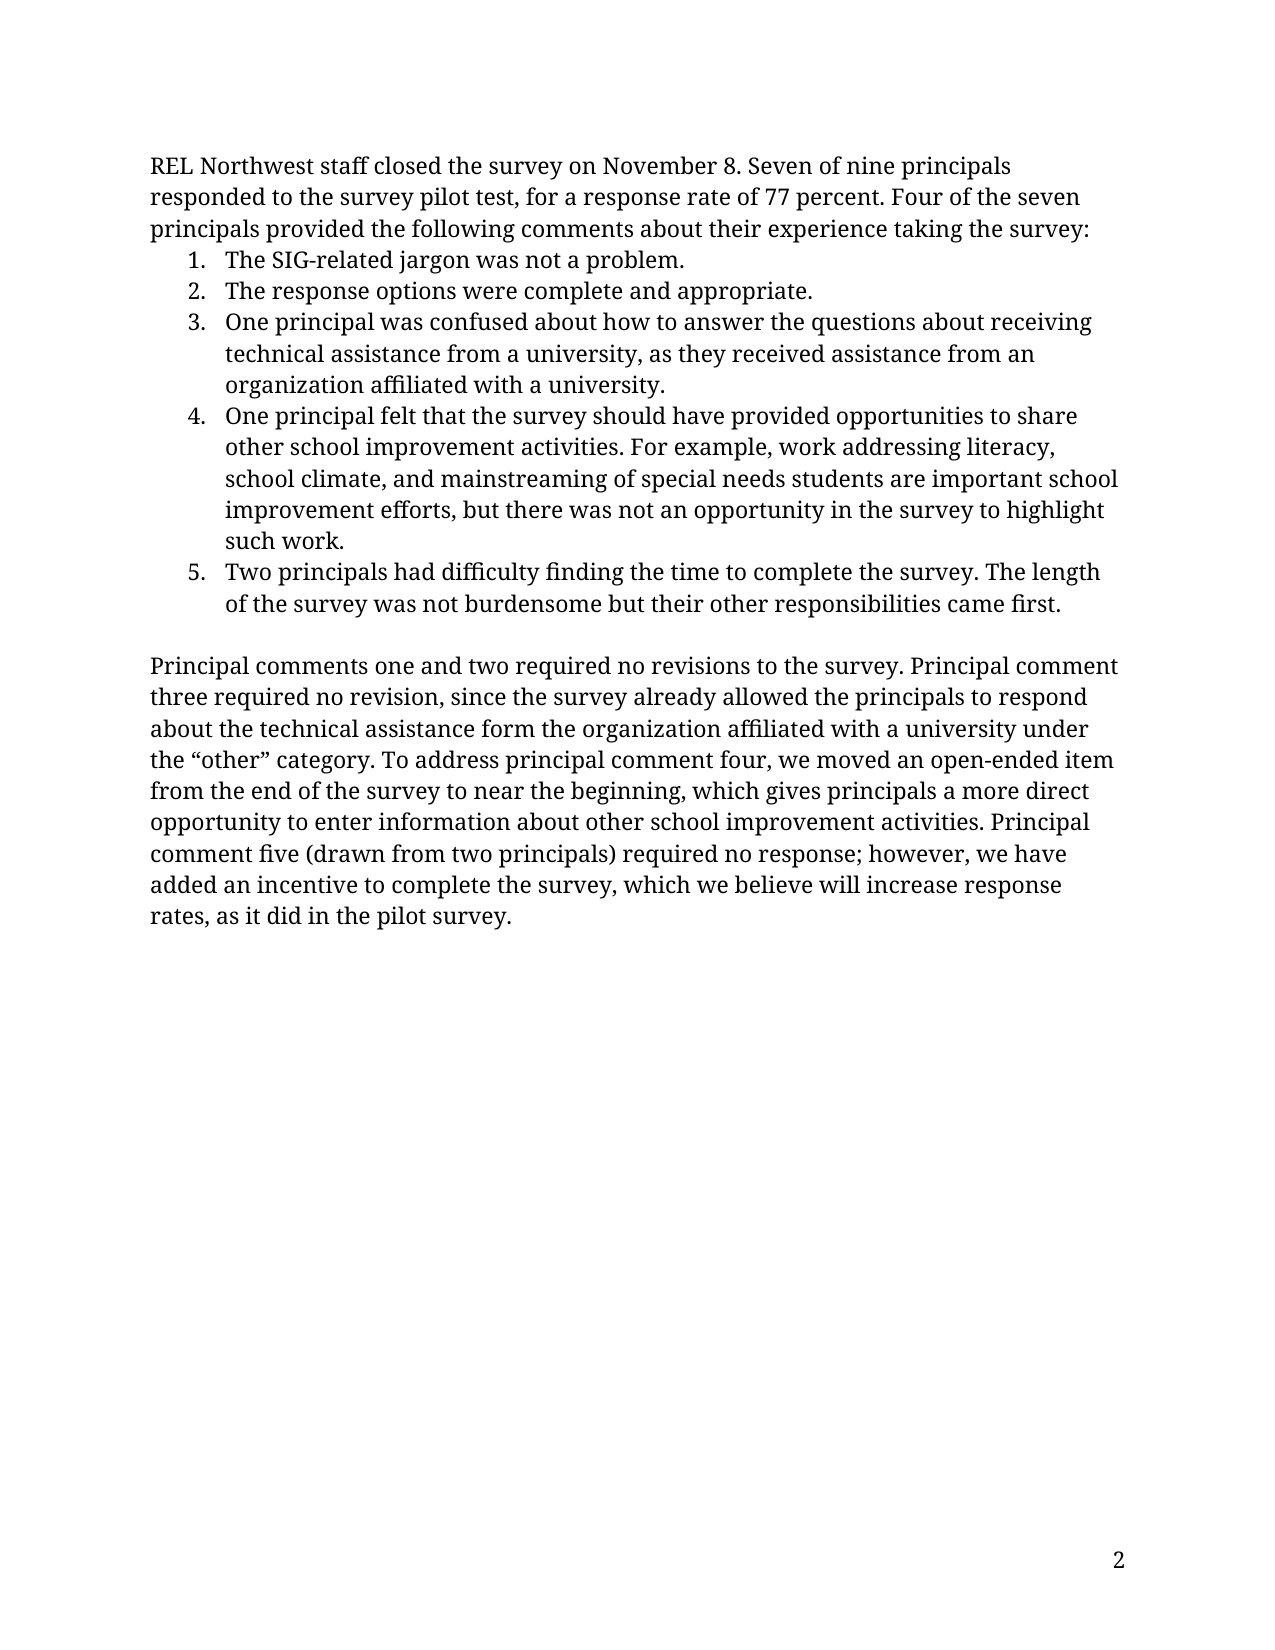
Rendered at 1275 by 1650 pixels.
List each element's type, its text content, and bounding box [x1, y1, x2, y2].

list The response options were complete and appropriate. [187, 275, 1125, 306]
text Principal comments one and two required no revisions to the survey. Principal comment three required no revision, since the survey already allowed the principals to respond about the technical assistance form the organization affiliated with a university under the “other” category. To address principal comment four, we moved an open-ended item from the end of the survey to near the beginning, which gives principals a more direct opportunity to enter information about other school improvement activities. Principal comment five (drawn from two principals) required no response; however, we have added an incentive to complete the survey, which we believe will increase response rates, as it did in the pilot survey. [150, 650, 1125, 931]
list Two principals had difficulty finding the time to complete the survey. The length of the survey was not burdensome but their other responsibilities came first. [187, 556, 1125, 619]
list The SIG-related jargon was not a problem. [187, 244, 1125, 275]
list One principal felt that the survey should have provided opportunities to share other school improvement activities. For example, work addressing literacy, school climate, and mainstreaming of special needs students are important school improvement efforts, but there was not an opportunity in the survey to highlight such work. [187, 400, 1125, 556]
text REL Northwest staff closed the survey on November 8. Seven of nine principals responded to the survey pilot test, for a response rate of 77 percent. Four of the seven principals provided the following comments about their experience taking the survey: [150, 150, 1125, 244]
list One principal was confused about how to answer the questions about receiving technical assistance from a university, as they received assistance from an organization affiliated with a university. [187, 306, 1125, 400]
